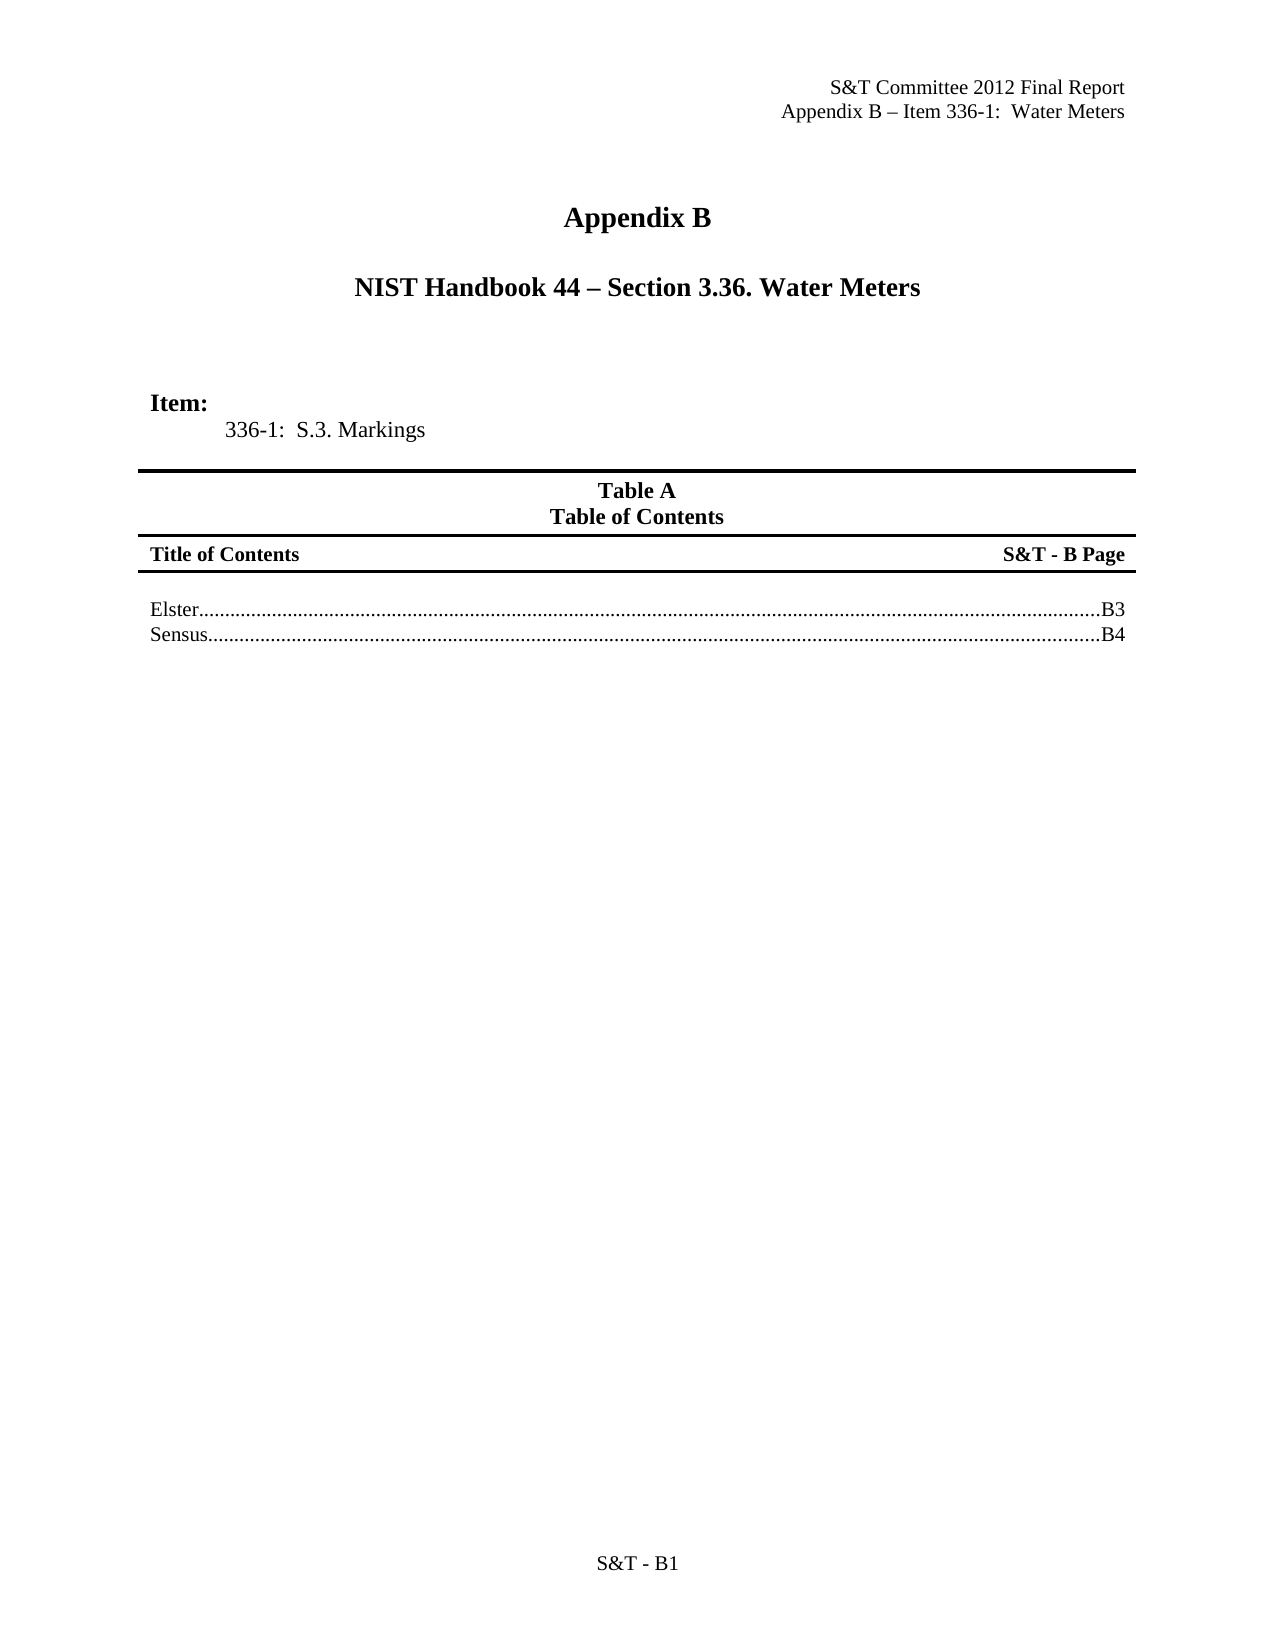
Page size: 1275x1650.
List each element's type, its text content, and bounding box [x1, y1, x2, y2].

text Elster B3 [150, 597, 1125, 621]
text Item: [150, 388, 1125, 417]
text 336-1: S.3. Markings [150, 417, 1125, 443]
text Sensus B4 [150, 621, 1125, 646]
subtitle NIST Handbook 44 – Section 3.36. Water Meters [150, 271, 1125, 302]
table_header Table A Table of Contents [138, 473, 1136, 534]
subtitle Appendix B [150, 200, 1125, 233]
table_cell Title of Contents S&T - B Page [138, 537, 1136, 570]
